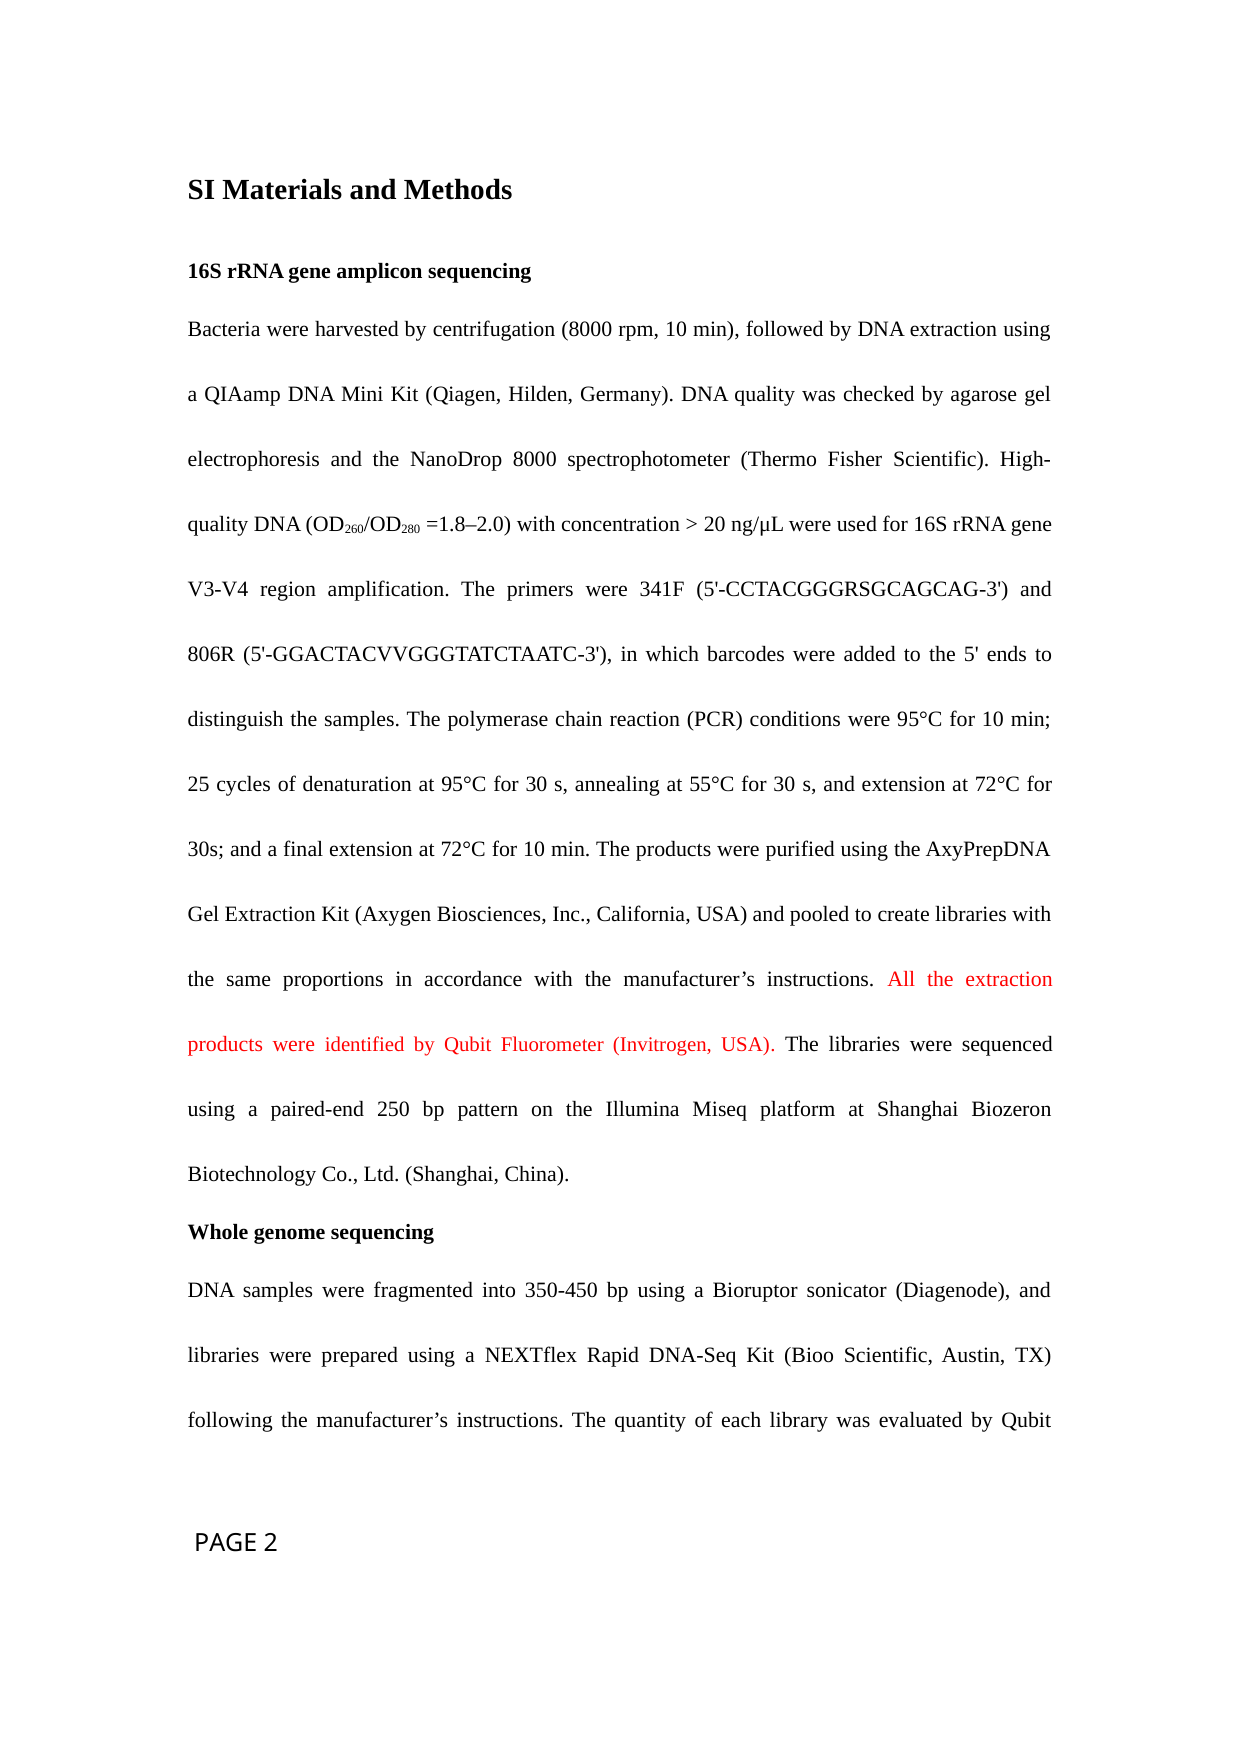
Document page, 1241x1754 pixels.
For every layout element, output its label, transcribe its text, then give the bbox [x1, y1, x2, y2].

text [187, 1273, 1053, 1435]
text Bacteria were harvested by centrifugation (8000 rpm, 10 min), followed by DNA extraction using a QIAamp DNA Mini Kit (Qiagen, Hilden, Germany). DNA quality was checked by agarose gel electrophoresis and the NanoDrop 8000 spectrophotometer (Thermo Fisher Scientific). High-quality DNA (OD260/OD280 =1.8–2.0) with concentration > 20 ng/μL were used for 16S rRNA gene V3-V4 region amplification. The primers were 341F (5'-CCTACGGGRSGCAGCAG-3') and 806R (5'-GGACTACVVGGGTATCTAATC-3'), in which barcodes were added to the 5' ends to distinguish the samples. The polymerase chain reaction (PCR) conditions were 95°C for 10 min; 25 cycles of denaturation at 95°C for 30 s, annealing at 55°C for 30 s, and extension at 72°C for 30s; and a final extension at 72°C for 10 min. The products were purified using the AxyPrepDNA Gel Extraction Kit (Axygen Biosciences, Inc., California, USA) and pooled to create libraries with the same proportions in accordance with the manufacturer’s instructions. All the extraction products were identified by Qubit Fluorometer (Invitrogen, USA). The libraries were sequenced using a paired-end 250 bp pattern on the Illumina Miseq platform at Shanghai Biozeron Biotechnology Co., Ltd. (Shanghai, China). [187, 312, 1053, 1190]
text SI Materials and Methods [187, 156, 1053, 221]
text Whole genome sequencing [187, 1215, 1053, 1248]
text 16S rRNA gene amplicon sequencing [187, 255, 1053, 287]
